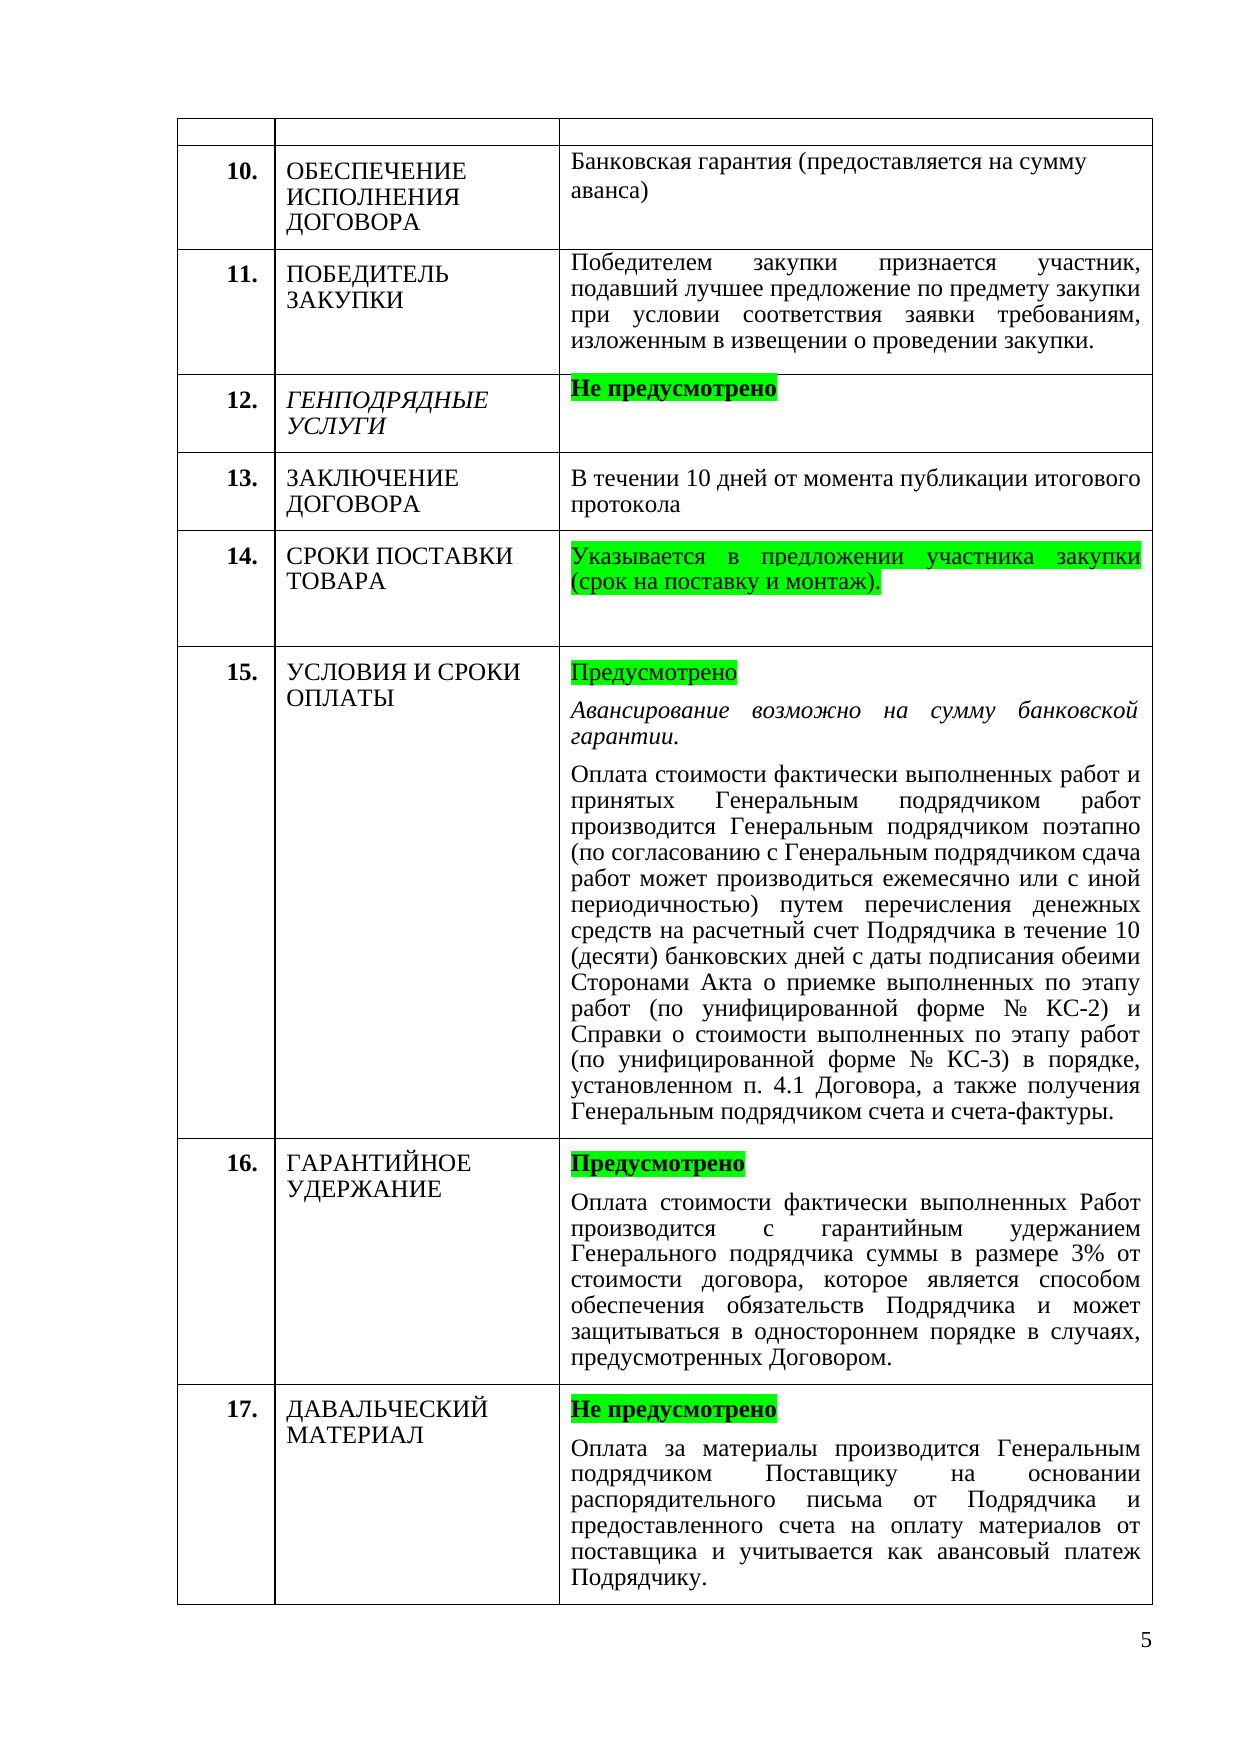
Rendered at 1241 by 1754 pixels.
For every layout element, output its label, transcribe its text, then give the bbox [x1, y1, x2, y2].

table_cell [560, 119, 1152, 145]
table_cell заключение Договора [276, 453, 559, 530]
table_cell [178, 531, 274, 646]
table_cell [178, 375, 274, 452]
table_cell генподрядные услуги [276, 375, 559, 452]
table_cell [178, 647, 274, 1138]
table_cell [178, 1139, 274, 1383]
table_cell Предусмотрено Оплата стоимости фактически выполненных Работ производится с гарантийным удержанием Генерального подрядчика суммы в размере 3% от стоимости договора, которое является способом обеспечения обязательств Подрядчика и может защитываться в одностороннем порядке в случаях, предусмотренных Договором. [560, 1139, 1152, 1383]
table_cell [178, 453, 274, 530]
table_cell Давальческий материал [276, 1385, 559, 1603]
table_cell В течении 10 дней от момента публикации итогового протокола [560, 453, 1152, 530]
table_cell Не предусмотрено Оплата за материалы производится Генеральным подрядчиком Поставщику на основании распорядительного письма от Подрядчика и предоставленного счета на оплату материалов от поставщика и учитывается как авансовый платеж Подрядчику. [560, 1385, 1152, 1603]
table_cell гарантийное удержание [276, 1139, 559, 1383]
table_cell [178, 146, 274, 249]
table_cell сроки поставки товара [276, 531, 559, 646]
table_cell Победителем закупки признается участник, подавший лучшее предложение по предмету закупки при условии соответствия заявки требованиям, изложенным в извещении о проведении закупки. [560, 250, 1152, 374]
table_cell Обеспечение исполнения договора [276, 146, 559, 249]
table_cell [178, 250, 274, 374]
table_cell пОБЕДИТЕЛЬ закупки [276, 250, 559, 374]
table_cell Предусмотрено Авансирование возможно на сумму банковской гарантии. Оплата стоимости фактически выполненных работ и принятых Генеральным подрядчиком работ производится Генеральным подрядчиком поэтапно (по согласованию с Генеральным подрядчиком сдача работ может производиться ежемесячно или с иной периодичностью) путем перечисления денежных средств на расчетный счет Подрядчика в течение 10 (десяти) банковских дней с даты подписания обеими Сторонами Акта о приемке выполненных по этапу работ (по унифицированной форме № КС-2) и Справки о стоимости выполненных по этапу работ (по унифицированной форме № КС-3) в порядке, установленном п. 4.1 Договора, а также получения Генеральным подрядчиком счета и счета-фактуры. [560, 647, 1152, 1138]
table_cell [178, 1385, 274, 1603]
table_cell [276, 119, 559, 145]
table_cell [178, 119, 274, 145]
table_cell УСЛОВИЯ И сроки оплаты [276, 647, 559, 1138]
table_cell Указывается в предложении участника закупки (срок на поставку и монтаж). [560, 531, 1152, 646]
table_cell Банковская гарантия (предоставляется на сумму аванса) [560, 146, 1152, 249]
table_cell Не предусмотрено [560, 375, 1152, 452]
